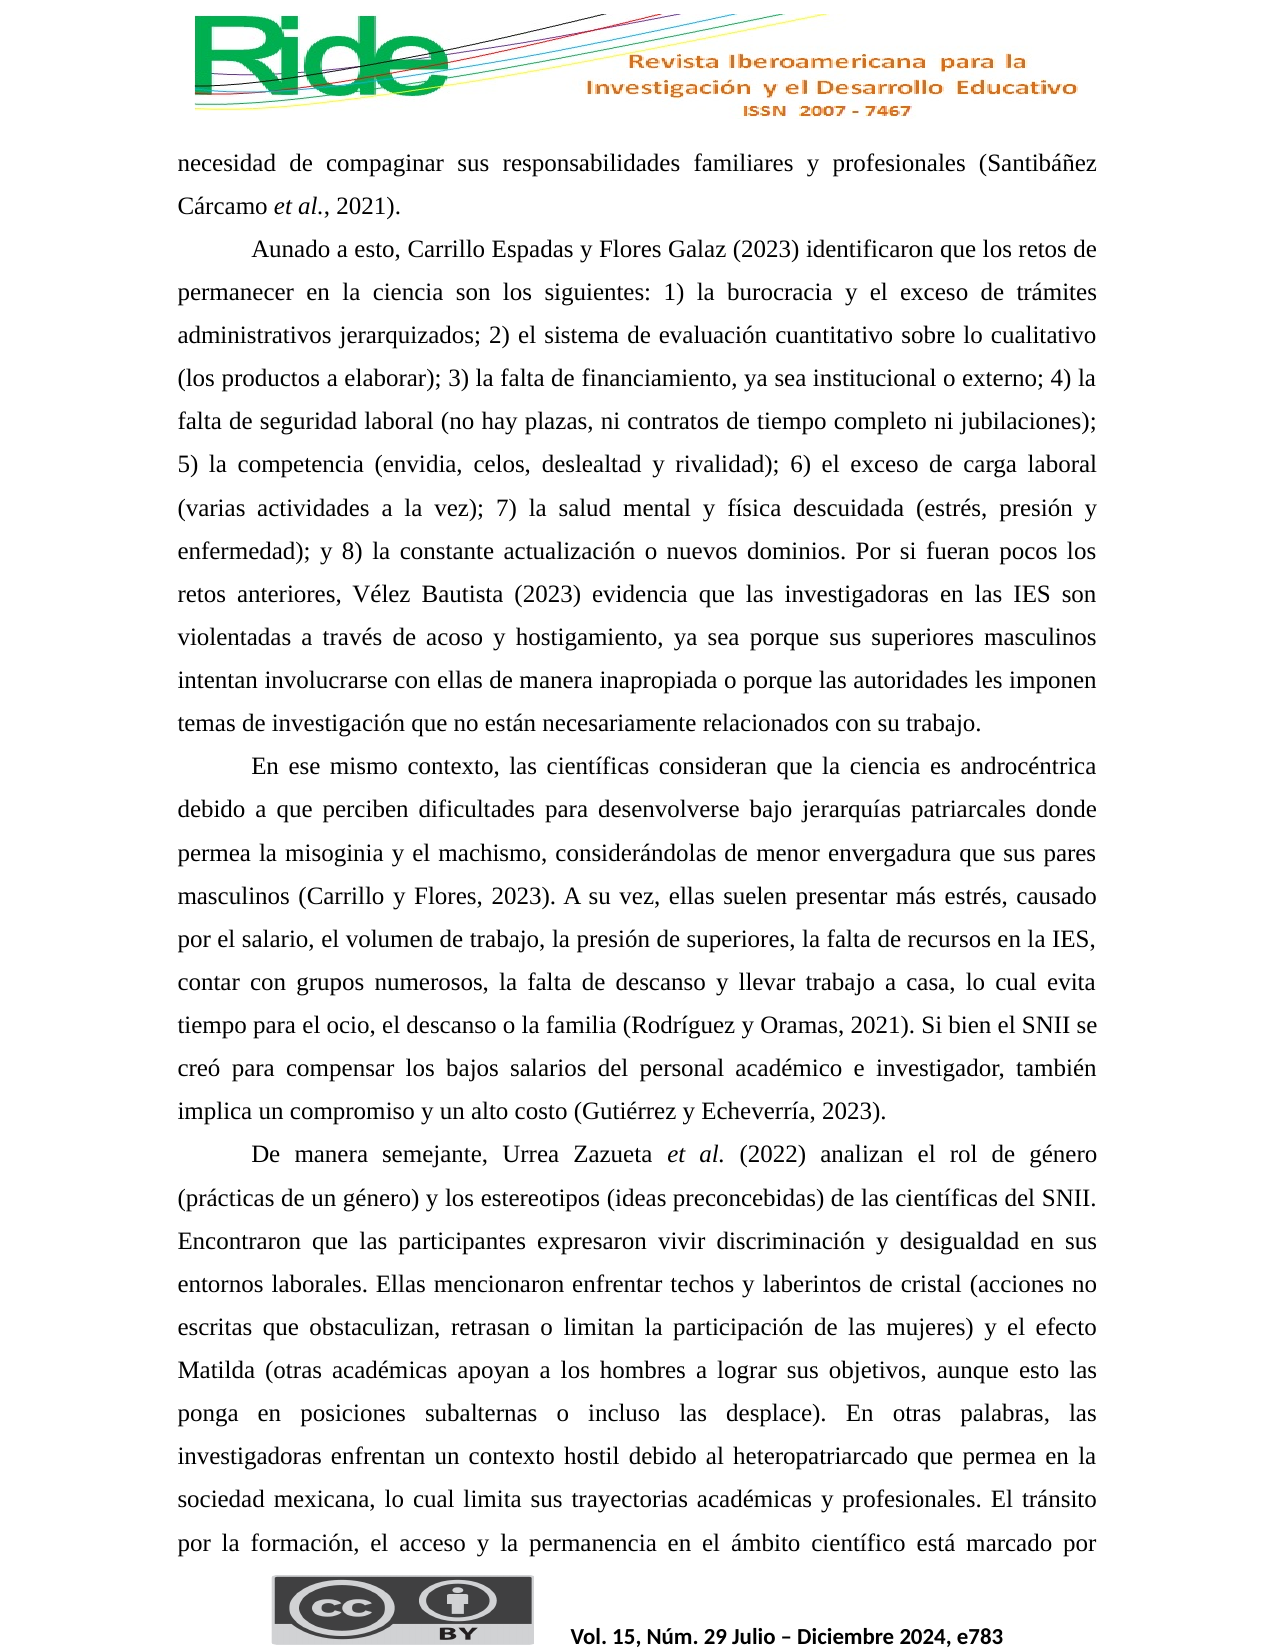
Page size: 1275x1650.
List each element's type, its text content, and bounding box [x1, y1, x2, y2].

picture [271, 1575, 534, 1645]
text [177, 148, 1098, 219]
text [177, 1139, 1098, 1556]
text Aunado a esto, Carrillo Espadas y Flores Galaz (2023) identificaron que los retos de permanecer en la ciencia son los siguientes: 1) la burocracia y el exceso de trámites administrativos jerarquizados; 2) el sistema de evaluación cuantitativo sobre lo cualitativo (los productos a elaborar); 3) la falta de financiamiento, ya sea institucional o externo; 4) la falta de seguridad laboral (no hay plazas, ni contratos de tiempo completo ni jubilaciones); 5) la competencia (envidia, celos, deslealtad y rivalidad); 6) el exceso de carga laboral (varias actividades a la vez); 7) la salud mental y física descuidada (estrés, presión y enfermedad); y 8) la constante actualización o nuevos dominios. Por si fueran pocos los retos anteriores, Vélez Bautista (2023) evidencia que las investigadoras en las IES son violentadas a través de acoso y hostigamiento, ya sea porque sus superiores masculinos intentan involucrarse con ellas de manera inapropiada o porque las autoridades les imponen temas de investigación que no están necesariamente relacionados con su trabajo. [177, 234, 1098, 737]
text En ese mismo contexto, las científicas consideran que la ciencia es androcéntrica debido a que perciben dificultades para desenvolverse bajo jerarquías patriarcales donde permea la misoginia y el machismo, considerándolas de menor envergadura que sus pares masculinos (Carrillo y Flores, 2023). A su vez, ellas suelen presentar más estrés, causado por el salario, el volumen de trabajo, la presión de superiores, la falta de recursos en la IES, contar con grupos numerosos, la falta de descanso y llevar trabajo a casa, lo cual evita tiempo para el ocio, el descanso o la familia (Rodríguez y Oramas, 2021). Si bien el SNII se creó para compensar los bajos salarios del personal académico e investigador, también implica un compromiso y un alto costo (Gutiérrez y Echeverría, 2023). [177, 751, 1098, 1125]
picture [194, 14, 1081, 119]
